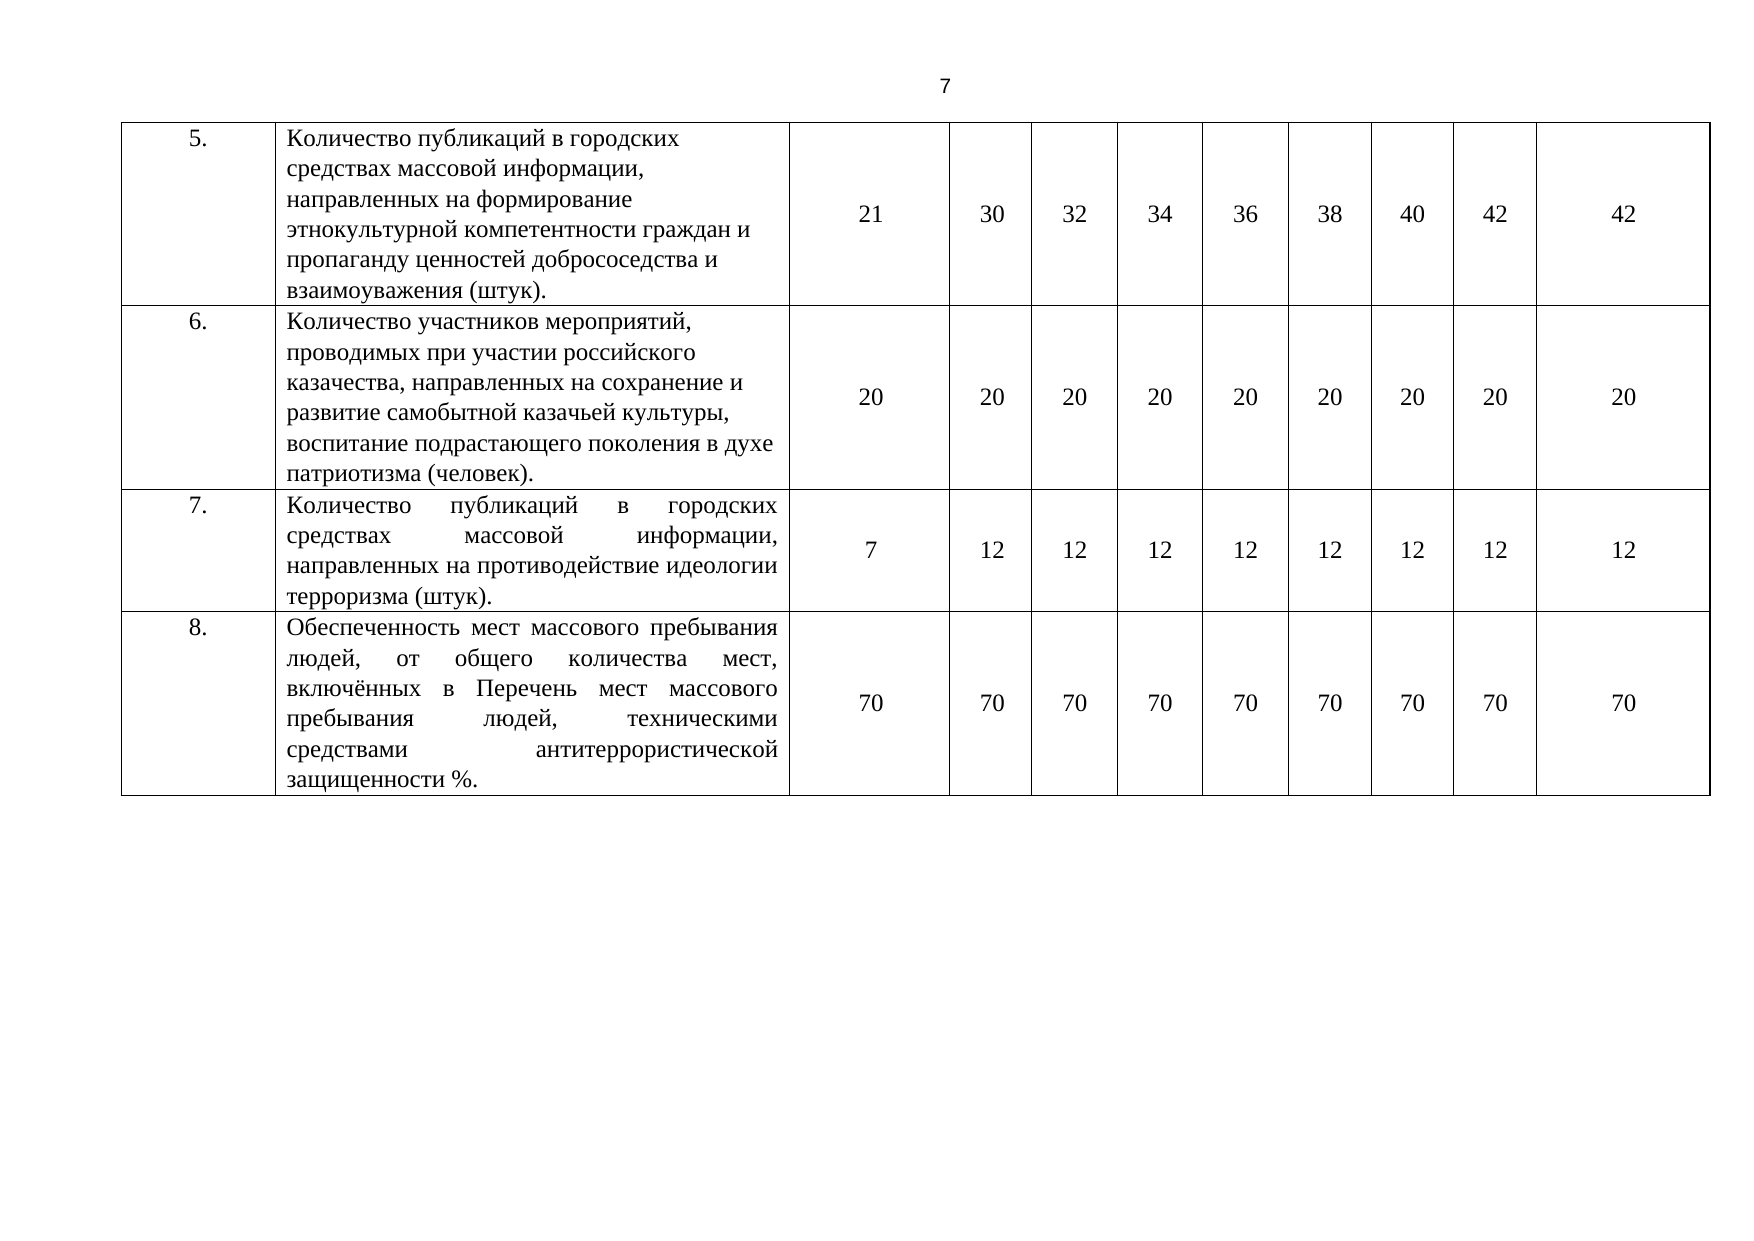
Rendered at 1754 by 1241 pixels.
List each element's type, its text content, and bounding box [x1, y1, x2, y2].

table_cell 12 [1537, 490, 1709, 611]
table_cell 12 [1118, 490, 1202, 611]
table_cell 36 [1203, 123, 1288, 305]
table_cell 8. [122, 612, 275, 795]
table_cell 20 [1454, 306, 1536, 489]
table_cell 20 [790, 306, 949, 489]
table_cell 70 [1032, 612, 1117, 795]
table_cell 12 [1289, 490, 1371, 611]
table_cell Количество публикаций в городских средствах массовой информации, направленных на противодействие идеологии терроризма (штук). [276, 490, 789, 611]
table_cell 30 [950, 123, 1031, 305]
table_cell 20 [1372, 306, 1453, 489]
table_cell 20 [1032, 306, 1117, 489]
table_cell 70 [1372, 612, 1453, 795]
table_cell 12 [1032, 490, 1117, 611]
table_cell 40 [1372, 123, 1453, 305]
table_cell Количество публикаций в городских средствах массовой информации, направленных на формирование этнокультурной компетентности граждан и пропаганду ценностей добрососедства и взаимоуважения (штук). [276, 123, 789, 305]
table_cell 70 [1203, 612, 1288, 795]
table_cell 70 [1289, 612, 1371, 795]
table_cell 12 [950, 490, 1031, 611]
table_cell 20 [1289, 306, 1371, 489]
table_cell 20 [950, 306, 1031, 489]
table_cell 34 [1118, 123, 1202, 305]
table_cell 5. [122, 123, 275, 305]
table_cell 32 [1032, 123, 1117, 305]
table_cell 38 [1289, 123, 1371, 305]
table_cell 12 [1203, 490, 1288, 611]
table_cell 42 [1537, 123, 1709, 305]
table_cell 70 [790, 612, 949, 795]
table_cell 12 [1454, 490, 1536, 611]
table_cell 70 [1454, 612, 1536, 795]
table_cell 12 [1372, 490, 1453, 611]
table_cell 42 [1454, 123, 1536, 305]
table_cell 20 [1203, 306, 1288, 489]
table_cell Обеспеченность мест массового пребывания людей, от общего количества мест, включённых в Перечень мест массового пребывания людей, техническими средствами антитеррористической защищенности %. [276, 612, 789, 795]
table_cell 7. [122, 490, 275, 611]
table_cell 20 [1537, 306, 1709, 489]
table_cell 70 [1118, 612, 1202, 795]
table_cell 70 [950, 612, 1031, 795]
table_cell 6. [122, 306, 275, 489]
table_cell 70 [1537, 612, 1709, 795]
table_cell 20 [1118, 306, 1202, 489]
table_cell Количество участников мероприятий, проводимых при участии российского казачества, направленных на сохранение и развитие самобытной казачьей культуры, воспитание подрастающего поколения в духе патриотизма (человек). [276, 306, 789, 489]
table_cell 21 [790, 123, 949, 305]
table_cell 7 [790, 490, 949, 611]
